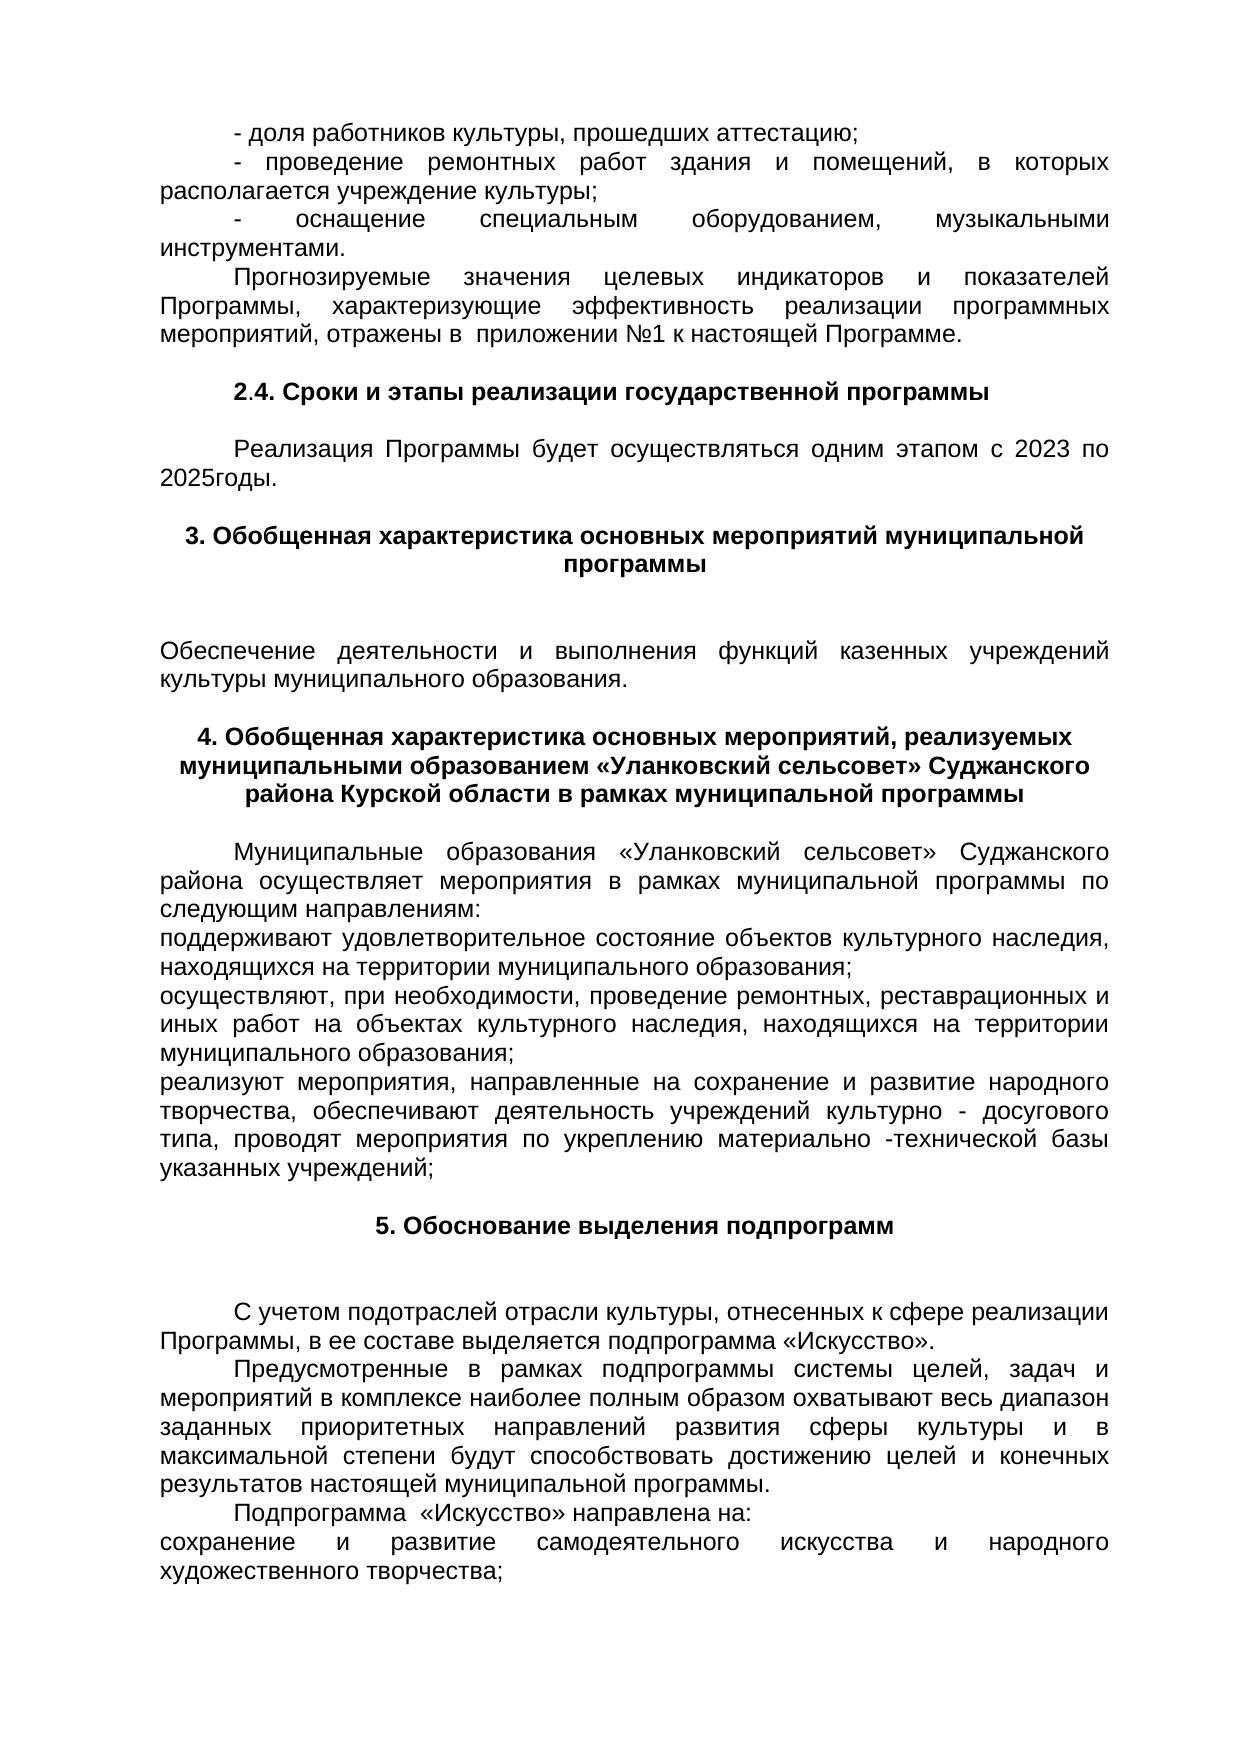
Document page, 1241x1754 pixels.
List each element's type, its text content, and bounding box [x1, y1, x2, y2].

text 4. Обобщенная характеристика основных мероприятий, реализуемых муниципальными образованием «Уланковский сельсовет» Суджанского района Курской области в рамках муниципальной программы [159, 722, 1110, 808]
text - проведение ремонтных работ здания и помещений, в которых располагается учреждение культуры; [159, 147, 1110, 204]
text С учетом подотраслей отрасли культуры, отнесенных к сфере реализации Программы, в ее составе выделяется подпрограмма «Искусство». [159, 1297, 1110, 1354]
text осуществляют, при необходимости, проведение ремонтных, реставрационных и иных работ на объектах культурного наследия, находящихся на территории муниципального образования; [159, 981, 1110, 1067]
text - оснащение специальным оборудованием, музыкальными инструментами. [159, 204, 1110, 262]
text поддерживают удовлетворительное состояние объектов культурного наследия, находящихся на территории муниципального образования; [159, 923, 1110, 981]
text 3. Обобщенная характеристика основных мероприятий муниципальной программы [159, 521, 1110, 578]
text - доля работников культуры, прошедших аттестацию; [159, 118, 1110, 147]
text Предусмотренные в рамках подпрограммы системы целей, задач и мероприятий в комплексе наиболее полным образом охватывают весь диапазон заданных приоритетных направлений развития сферы культуры и в максимальной степени будут способствовать достижению целей и конечных результатов настоящей муниципальной программы. [159, 1354, 1110, 1498]
text Подпрограмма «Искусство» направлена на: [159, 1498, 1110, 1527]
text реализуют мероприятия, направленные на сохранение и развитие народного творчества, обеспечивают деятельность учреждений культурно - досугового типа, проводят мероприятия по укреплению материально -технической базы указанных учреждений; [159, 1067, 1110, 1182]
text Муниципальные образования «Уланковский сельсовет» Суджанского района осуществляет мероприятия в рамках муниципальной программы по следующим направлениям: [159, 837, 1110, 923]
text Реализация Программы будет осуществляться одним этапом с 2023 по 2025годы. [159, 434, 1110, 492]
text 2.4. Сроки и этапы реализации государственной программы [159, 377, 1110, 406]
text Прогнозируемые значения целевых индикаторов и показателей Программы, характеризующие эффективность реализации программных мероприятий, отражены в приложении №1 к настоящей Программе. [159, 262, 1110, 348]
text 5. Обоснование выделения подпрограмм [159, 1211, 1110, 1239]
text сохранение и развитие самодеятельного искусства и народного художественного творчества; [159, 1527, 1110, 1584]
text Обеспечение деятельности и выполнения функций казенных учреждений культуры муниципального образования. [159, 636, 1110, 693]
